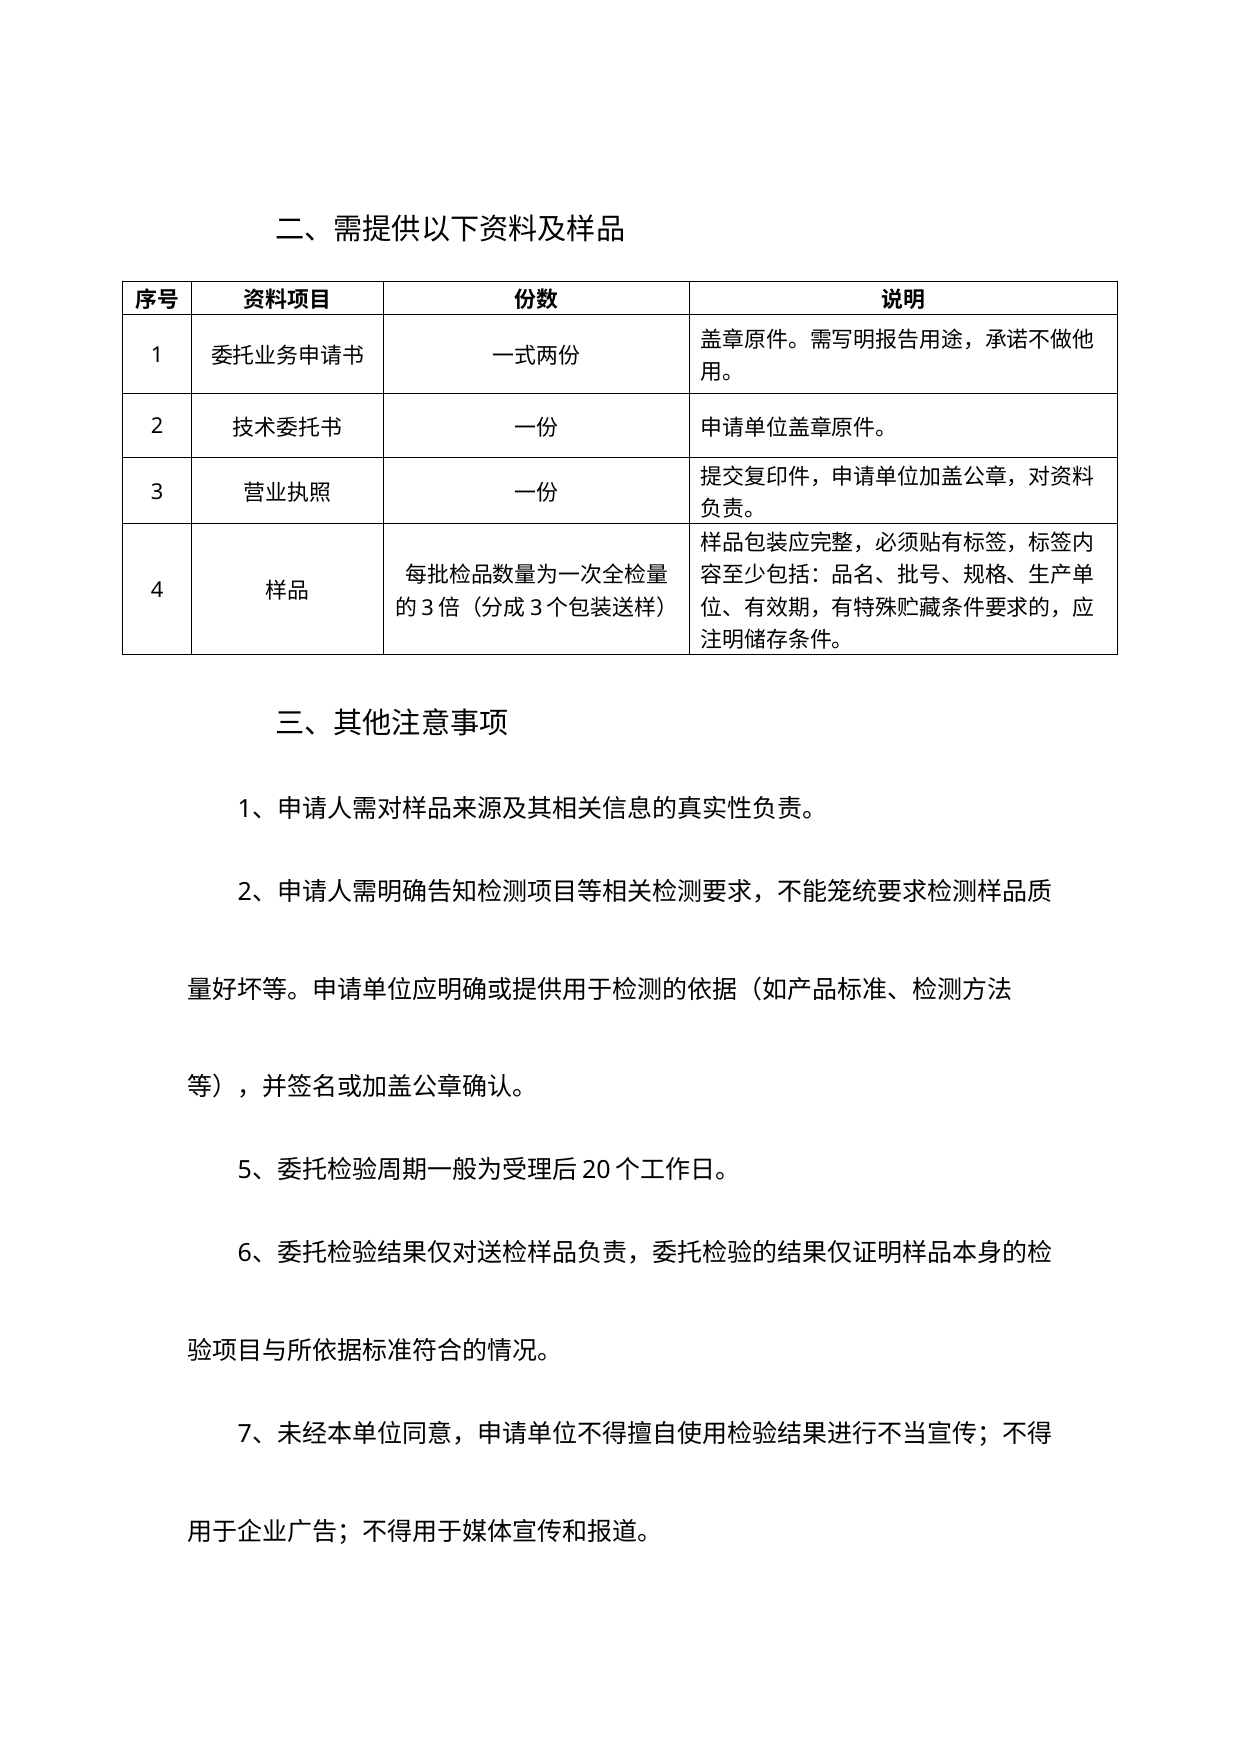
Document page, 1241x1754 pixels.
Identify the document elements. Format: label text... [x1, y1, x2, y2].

table_cell 每批检品数量为一次全检量的3倍（分成3个包装送样） [384, 524, 689, 654]
text 6、委托检验结果仅对送检样品负责，委托检验的结果仅证明样品本身的检验项目与所依据标准符合的情况。 [187, 1218, 1053, 1381]
text 二、需提供以下资料及样品 [187, 194, 1053, 259]
text 5、委托检验周期一般为受理后20个工作日。 [187, 1135, 1053, 1200]
table_header 说明 [690, 282, 1117, 314]
table_cell 一份 [384, 394, 689, 457]
table_cell 3 [123, 458, 191, 523]
table_cell 委托业务申请书 [192, 315, 383, 392]
table_cell 样品 [192, 524, 383, 654]
text 1、申请人需对样品来源及其相关信息的真实性负责。 [187, 774, 1053, 839]
table_cell 样品包装应完整，必须贴有标签，标签内容至少包括：品名、批号、规格、生产单位、有效期，有特殊贮藏条件要求的，应注明储存条件。 [690, 524, 1117, 654]
table_cell 一式两份 [384, 315, 689, 392]
text 2、申请人需明确告知检测项目等相关检测要求，不能笼统要求检测样品质量好坏等。申请单位应明确或提供用于检测的依据（如产品标准、检测方法等），并签名或加盖公章确认。 [187, 857, 1053, 1117]
text 7、未经本单位同意，申请单位不得擅自使用检验结果进行不当宣传；不得用于企业广告；不得用于媒体宣传和报道。 [187, 1399, 1053, 1562]
table_header 份数 [384, 282, 689, 314]
table_cell 营业执照 [192, 458, 383, 523]
table_header 序号 [123, 282, 191, 314]
table_cell 2 [123, 394, 191, 457]
table_cell 申请单位盖章原件。 [690, 394, 1117, 457]
table_cell 提交复印件，申请单位加盖公章，对资料负责。 [690, 458, 1117, 523]
text 三、其他注意事项 [187, 688, 1053, 753]
table_cell 1 [123, 315, 191, 392]
table_cell 技术委托书 [192, 394, 383, 457]
table_cell 盖章原件。需写明报告用途，承诺不做他用。 [690, 315, 1117, 392]
table_header 资料项目 [192, 282, 383, 314]
table_cell 4 [123, 524, 191, 654]
table_cell 一份 [384, 458, 689, 523]
